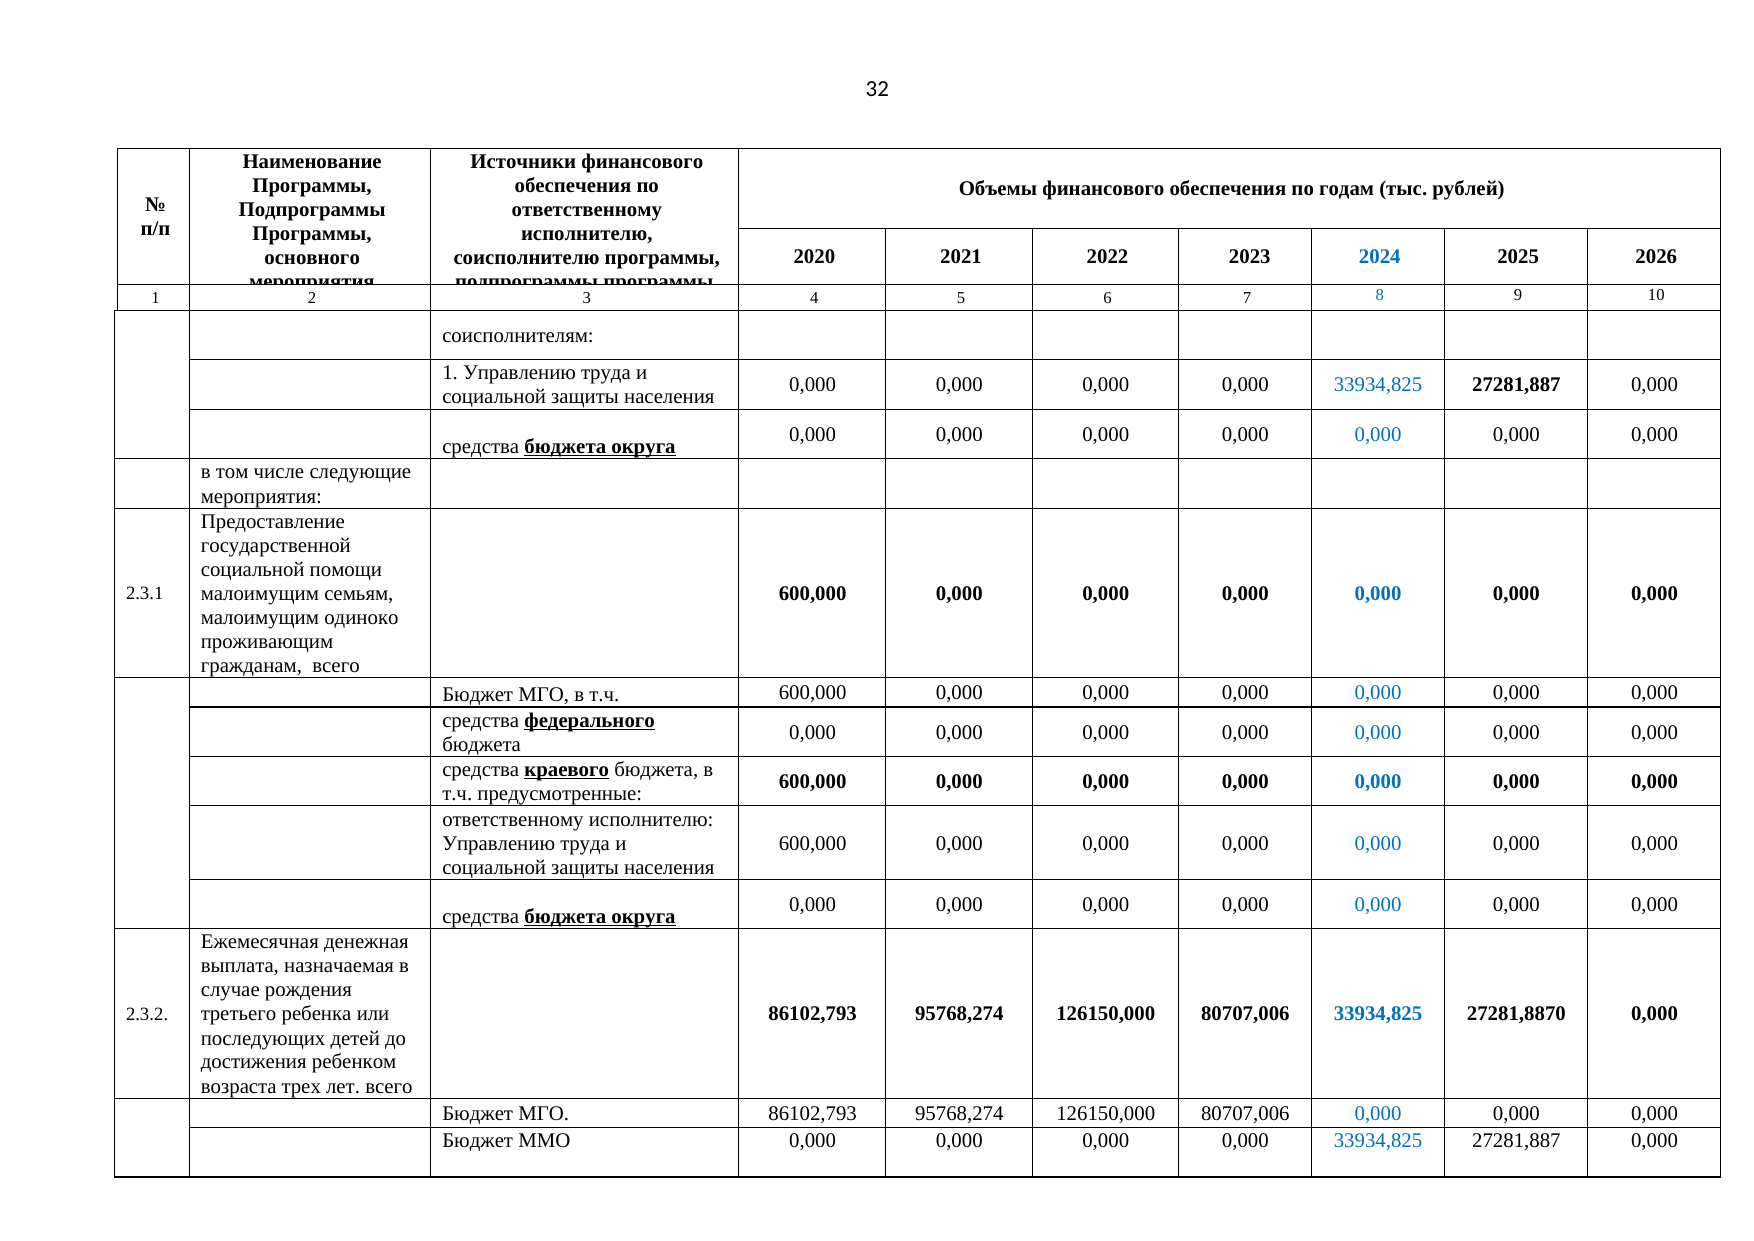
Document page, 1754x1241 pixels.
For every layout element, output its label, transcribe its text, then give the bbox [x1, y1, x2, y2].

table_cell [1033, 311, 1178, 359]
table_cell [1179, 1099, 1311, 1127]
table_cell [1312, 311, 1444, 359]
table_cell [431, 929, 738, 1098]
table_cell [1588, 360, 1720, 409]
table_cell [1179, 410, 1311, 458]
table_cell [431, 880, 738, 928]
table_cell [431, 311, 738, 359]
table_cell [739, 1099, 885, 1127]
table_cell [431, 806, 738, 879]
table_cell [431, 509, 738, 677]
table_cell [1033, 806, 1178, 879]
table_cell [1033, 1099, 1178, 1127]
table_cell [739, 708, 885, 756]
table_cell 7 [1179, 285, 1311, 310]
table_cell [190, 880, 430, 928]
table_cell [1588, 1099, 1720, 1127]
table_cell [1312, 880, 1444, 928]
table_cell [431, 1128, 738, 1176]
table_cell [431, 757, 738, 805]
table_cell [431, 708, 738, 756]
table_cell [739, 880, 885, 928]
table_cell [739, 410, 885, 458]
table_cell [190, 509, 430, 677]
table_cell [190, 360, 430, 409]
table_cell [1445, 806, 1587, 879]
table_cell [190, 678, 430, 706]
table_cell 2026 [1588, 229, 1720, 284]
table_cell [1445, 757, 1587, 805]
table_cell 9 [1445, 285, 1587, 310]
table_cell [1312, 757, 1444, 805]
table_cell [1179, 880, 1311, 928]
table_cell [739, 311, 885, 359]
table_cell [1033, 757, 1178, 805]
table_cell 6 [1033, 285, 1178, 310]
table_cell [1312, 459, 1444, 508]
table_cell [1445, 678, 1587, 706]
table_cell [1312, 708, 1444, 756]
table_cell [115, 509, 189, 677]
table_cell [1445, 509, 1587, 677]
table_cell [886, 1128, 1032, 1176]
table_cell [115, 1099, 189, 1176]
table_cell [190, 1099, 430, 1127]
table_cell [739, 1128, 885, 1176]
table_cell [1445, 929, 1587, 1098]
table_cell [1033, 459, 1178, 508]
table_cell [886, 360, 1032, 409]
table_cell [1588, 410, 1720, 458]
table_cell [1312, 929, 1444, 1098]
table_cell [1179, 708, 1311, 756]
table_header Наименование Программы, Подпрограммы Программы, основного мероприятия подпрограммы Программы [190, 149, 430, 284]
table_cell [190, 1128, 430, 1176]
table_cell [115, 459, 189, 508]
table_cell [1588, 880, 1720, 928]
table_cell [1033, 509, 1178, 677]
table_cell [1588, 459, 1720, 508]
table_cell 4 [739, 285, 885, 310]
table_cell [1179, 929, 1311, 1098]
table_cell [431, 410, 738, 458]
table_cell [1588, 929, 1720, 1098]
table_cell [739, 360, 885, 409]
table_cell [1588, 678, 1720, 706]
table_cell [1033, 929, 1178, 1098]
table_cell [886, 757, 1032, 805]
table_cell 5 [886, 285, 1032, 310]
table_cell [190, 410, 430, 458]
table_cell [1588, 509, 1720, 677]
table_cell 2023 [1179, 229, 1311, 284]
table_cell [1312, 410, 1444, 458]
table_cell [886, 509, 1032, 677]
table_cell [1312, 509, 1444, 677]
table_cell 2 [190, 285, 430, 310]
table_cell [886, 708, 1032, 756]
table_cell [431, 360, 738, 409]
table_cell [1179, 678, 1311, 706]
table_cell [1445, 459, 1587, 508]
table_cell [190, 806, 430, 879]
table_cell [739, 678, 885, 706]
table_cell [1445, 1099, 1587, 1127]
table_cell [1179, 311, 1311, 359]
table_cell 10 [1588, 285, 1720, 310]
table_cell 2024 [1312, 229, 1444, 284]
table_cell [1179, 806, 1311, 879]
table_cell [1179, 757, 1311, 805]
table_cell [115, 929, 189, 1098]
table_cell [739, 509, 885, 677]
table_cell 2022 [1033, 229, 1178, 284]
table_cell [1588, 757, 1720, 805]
table_header № п/п [118, 149, 189, 284]
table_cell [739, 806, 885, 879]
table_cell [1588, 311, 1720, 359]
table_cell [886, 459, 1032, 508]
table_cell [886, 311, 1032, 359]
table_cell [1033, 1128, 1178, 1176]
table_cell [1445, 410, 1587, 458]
table_header Источники финансового обеспечения по ответственному исполнителю, соисполнителю программы, подпрограммы программы, основному мероприятию подпрограммы программы [431, 149, 738, 284]
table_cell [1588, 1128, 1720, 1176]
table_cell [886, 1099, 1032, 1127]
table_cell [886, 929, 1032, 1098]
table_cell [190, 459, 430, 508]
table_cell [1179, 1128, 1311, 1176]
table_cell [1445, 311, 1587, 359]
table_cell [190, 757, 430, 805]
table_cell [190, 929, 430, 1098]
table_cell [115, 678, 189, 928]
table_cell 8 [1312, 285, 1444, 310]
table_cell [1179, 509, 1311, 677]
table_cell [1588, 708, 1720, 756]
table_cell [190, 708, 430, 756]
table_cell 3 [431, 285, 738, 310]
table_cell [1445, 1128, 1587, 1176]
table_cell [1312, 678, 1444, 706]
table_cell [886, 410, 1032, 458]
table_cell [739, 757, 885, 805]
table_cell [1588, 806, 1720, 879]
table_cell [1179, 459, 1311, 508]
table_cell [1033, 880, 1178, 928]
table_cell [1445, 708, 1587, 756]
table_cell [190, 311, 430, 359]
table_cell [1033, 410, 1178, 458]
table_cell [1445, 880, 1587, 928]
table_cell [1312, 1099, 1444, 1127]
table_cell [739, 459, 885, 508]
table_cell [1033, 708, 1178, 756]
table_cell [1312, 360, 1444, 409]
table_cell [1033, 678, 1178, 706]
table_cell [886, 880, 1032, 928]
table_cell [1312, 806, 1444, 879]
table_cell 2020 [739, 229, 885, 284]
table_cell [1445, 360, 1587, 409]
table_header Объемы финансового обеспечения по годам (тыс. рублей) [739, 149, 1720, 227]
table_cell 2025 [1445, 229, 1587, 284]
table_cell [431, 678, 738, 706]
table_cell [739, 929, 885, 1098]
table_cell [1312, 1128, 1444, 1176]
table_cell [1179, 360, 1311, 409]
table_cell 2021 [886, 229, 1032, 284]
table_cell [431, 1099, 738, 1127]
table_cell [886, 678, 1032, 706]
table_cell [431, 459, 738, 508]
table_cell 1 [118, 285, 189, 310]
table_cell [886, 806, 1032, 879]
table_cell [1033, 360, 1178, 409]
